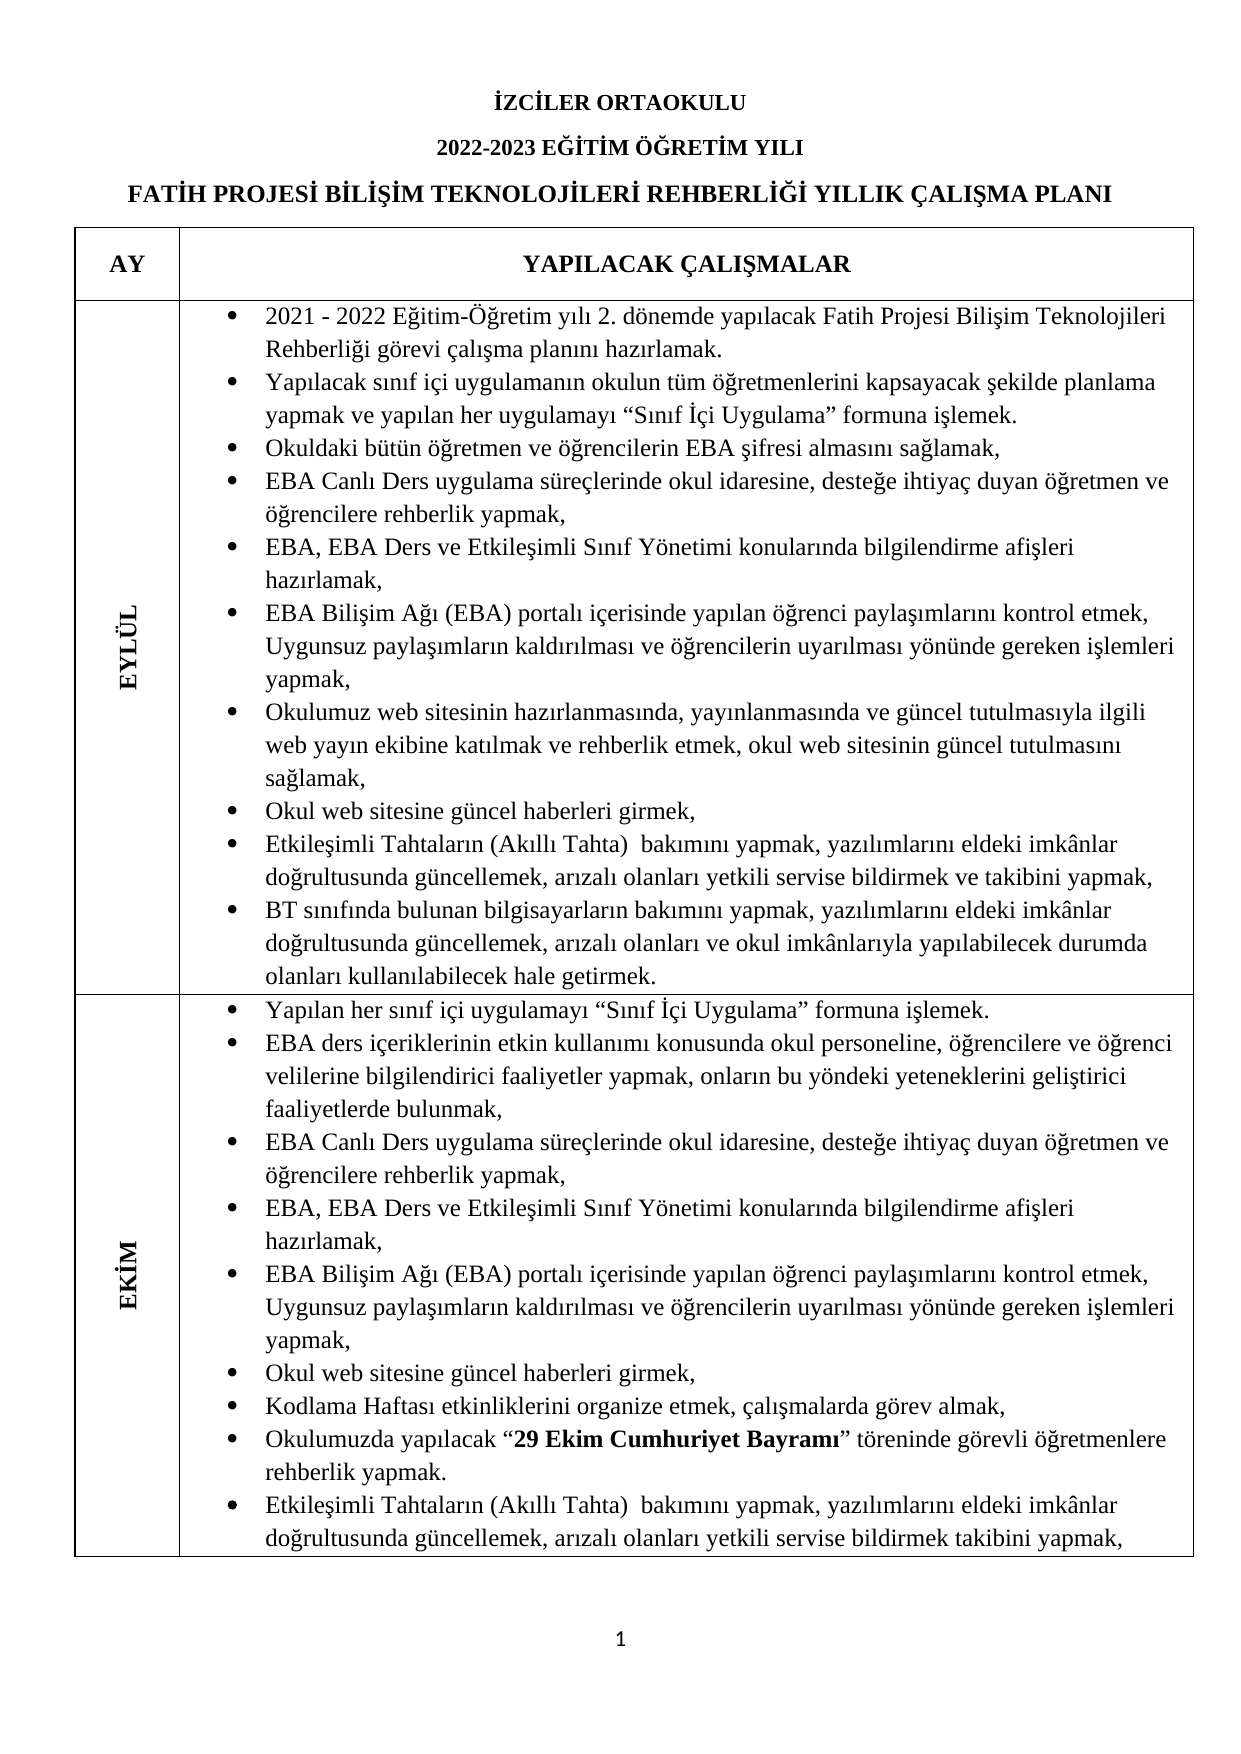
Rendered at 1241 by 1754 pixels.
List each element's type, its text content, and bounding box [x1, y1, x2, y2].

table_cell Yapılan her sınıf içi uygulamayı “Sınıf İçi Uygulama” formuna işlemek. EBA ders içeriklerinin etkin kullanımı konusunda okul personeline, öğrencilere ve öğrenci velilerine bilgilendirici faaliyetler yapmak, onların bu yöndeki yeteneklerini geliştirici faaliyetlerde bulunmak, EBA Canlı Ders uygulama süreçlerinde okul idaresine, desteğe ihtiyaç duyan öğretmen ve öğrencilere rehberlik yapmak, EBA, EBA Ders ve Etkileşimli Sınıf Yönetimi konularında bilgilendirme afişleri hazırlamak, EBA Bilişim Ağı (EBA) portalı içerisinde yapılan öğrenci paylaşımlarını kontrol etmek, Uygunsuz paylaşımların kaldırılması ve öğrencilerin uyarılması yönünde gereken işlemleri yapmak, Okul web sitesine güncel haberleri girmek, Kodlama Haftası etkinliklerini organize etmek, çalışmalarda görev almak, Okulumuzda yapılacak “29 Ekim Cumhuriyet Bayramı” töreninde görevli öğretmenlere rehberlik yapmak. Etkileşimli Tahtaların (Akıllı Tahta) bakımını yapmak, yazılımlarını eldeki imkânlar doğrultusunda güncellemek, arızalı olanları yetkili servise bildirmek takibini yapmak, [180, 995, 1193, 1556]
table_cell EKİM [76, 995, 179, 1556]
text FATİH PROJESİ BİLİŞİM TEKNOLOJİLERİ REHBERLİĞİ YILLIK ÇALIŞMA PLANI [75, 179, 1165, 208]
text İZCİLER ORTAOKULU [75, 89, 1165, 115]
text 2022-2023 EĞİTİM ÖĞRETİM YILI [75, 134, 1165, 160]
table_cell EYLÜL [76, 301, 179, 994]
table_header YAPILACAK ÇALIŞMALAR [180, 228, 1193, 300]
table_header AY [76, 228, 179, 300]
table_cell 2021 - 2022 Eğitim-Öğretim yılı 2. dönemde yapılacak Fatih Projesi Bilişim Teknolojileri Rehberliği görevi çalışma planını hazırlamak. Yapılacak sınıf içi uygulamanın okulun tüm öğretmenlerini kapsayacak şekilde planlama yapmak ve yapılan her uygulamayı “Sınıf İçi Uygulama” formuna işlemek. Okuldaki bütün öğretmen ve öğrencilerin EBA şifresi almasını sağlamak, EBA Canlı Ders uygulama süreçlerinde okul idaresine, desteğe ihtiyaç duyan öğretmen ve öğrencilere rehberlik yapmak, EBA, EBA Ders ve Etkileşimli Sınıf Yönetimi konularında bilgilendirme afişleri hazırlamak, EBA Bilişim Ağı (EBA) portalı içerisinde yapılan öğrenci paylaşımlarını kontrol etmek, Uygunsuz paylaşımların kaldırılması ve öğrencilerin uyarılması yönünde gereken işlemleri yapmak, Okulumuz web sitesinin hazırlanmasında, yayınlanmasında ve güncel tutulmasıyla ilgili web yayın ekibine katılmak ve rehberlik etmek, okul web sitesinin güncel tutulmasını sağlamak, Okul web sitesine güncel haberleri girmek, Etkileşimli Tahtaların (Akıllı Tahta) bakımını yapmak, yazılımlarını eldeki imkânlar doğrultusunda güncellemek, arızalı olanları yetkili servise bildirmek ve takibini yapmak, BT sınıfında bulunan bilgisayarların bakımını yapmak, yazılımlarını eldeki imkânlar doğrultusunda güncellemek, arızalı olanları ve okul imkânlarıyla yapılabilecek durumda olanları kullanılabilecek hale getirmek. [180, 301, 1193, 994]
